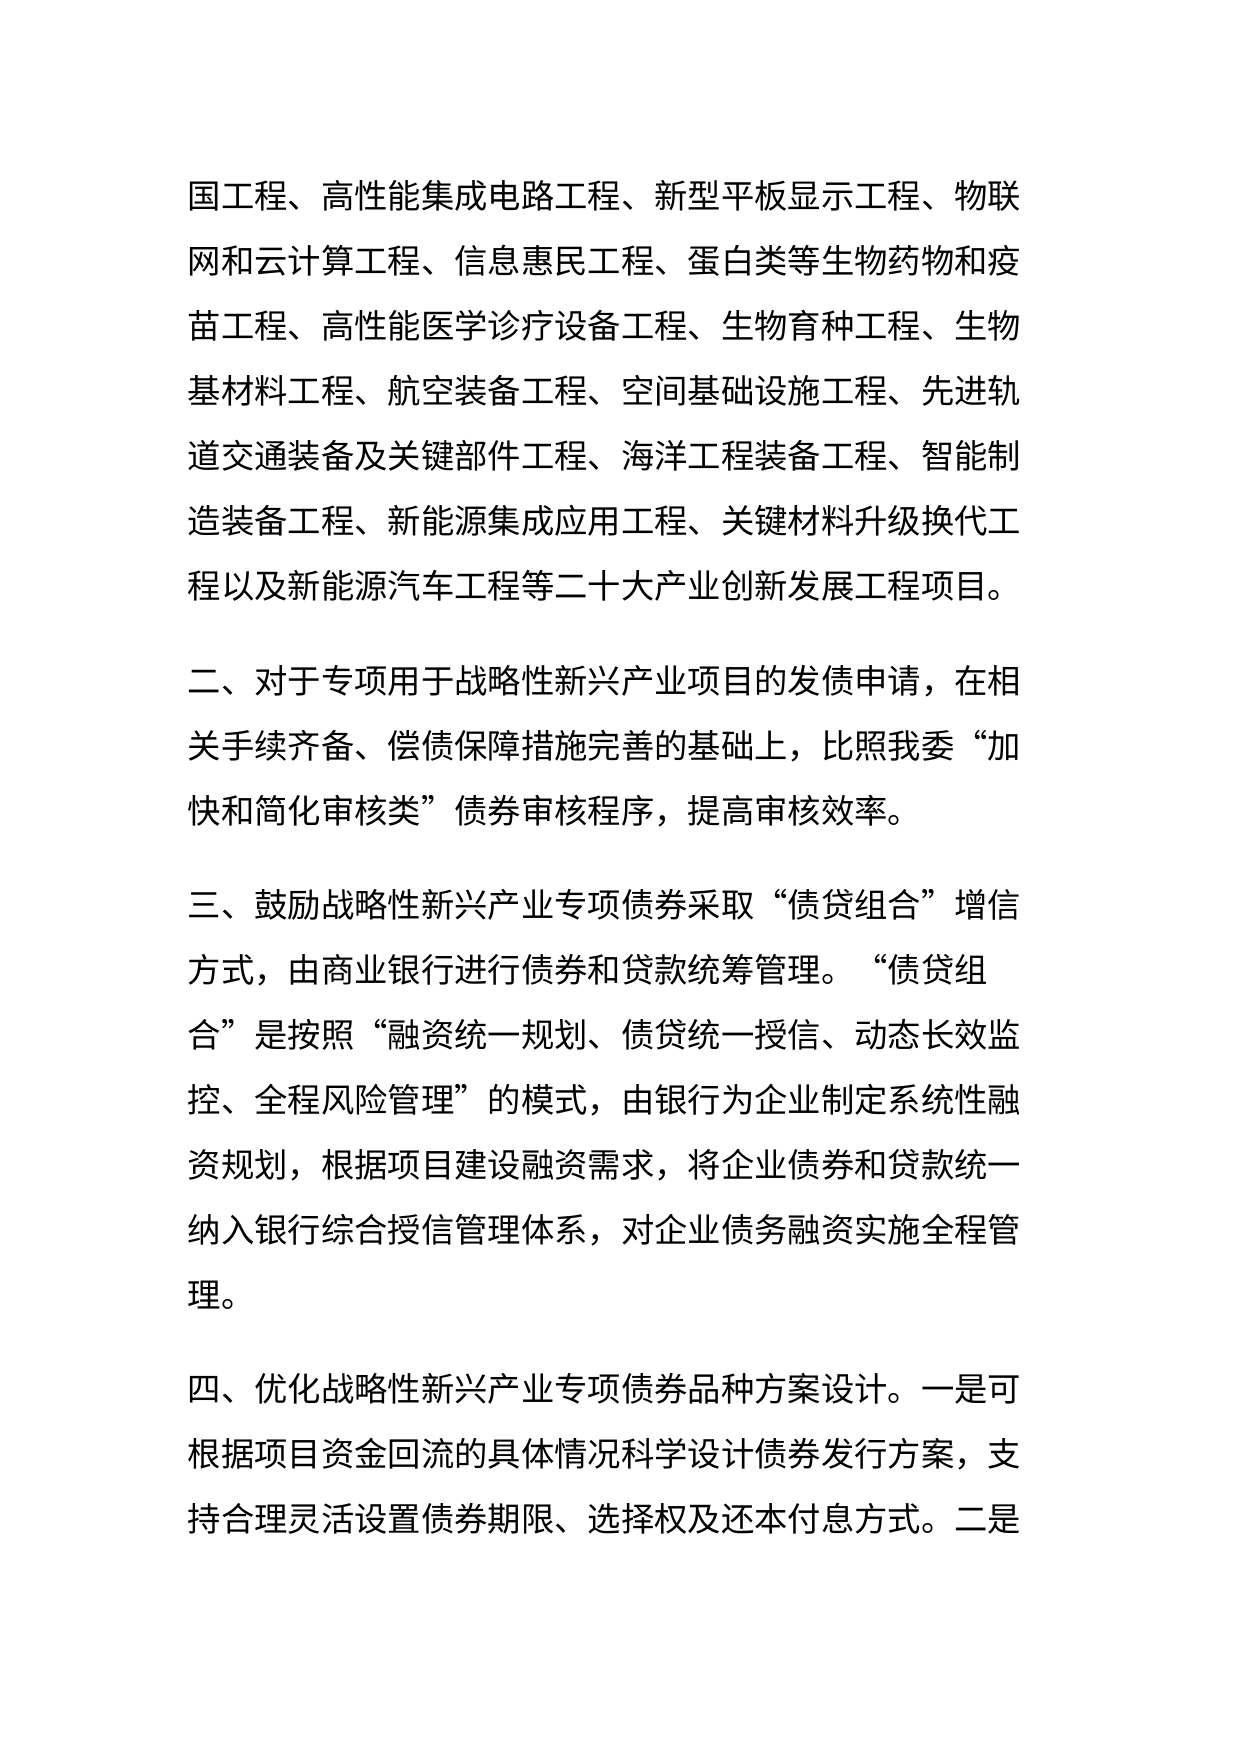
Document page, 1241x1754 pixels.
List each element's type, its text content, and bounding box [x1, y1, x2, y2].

text 三、鼓励战略性新兴产业专项债券采取“债贷组合”增信方式，由商业银行进行债券和贷款统筹管理。“债贷组合”是按照“融资统一规划、债贷统一授信、动态长效监控、全程风险管理”的模式，由银行为企业制定系统性融资规划，根据项目建设融资需求，将企业债券和贷款统一纳入银行综合授信管理体系，对企业债务融资实施全程管理。 [187, 870, 1053, 1325]
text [187, 162, 1053, 617]
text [187, 1354, 1053, 1549]
text 二、对于专项用于战略性新兴产业项目的发债申请，在相关手续齐备、偿债保障措施完善的基础上，比照我委“加快和简化审核类”债券审核程序，提高审核效率。 [187, 646, 1053, 841]
